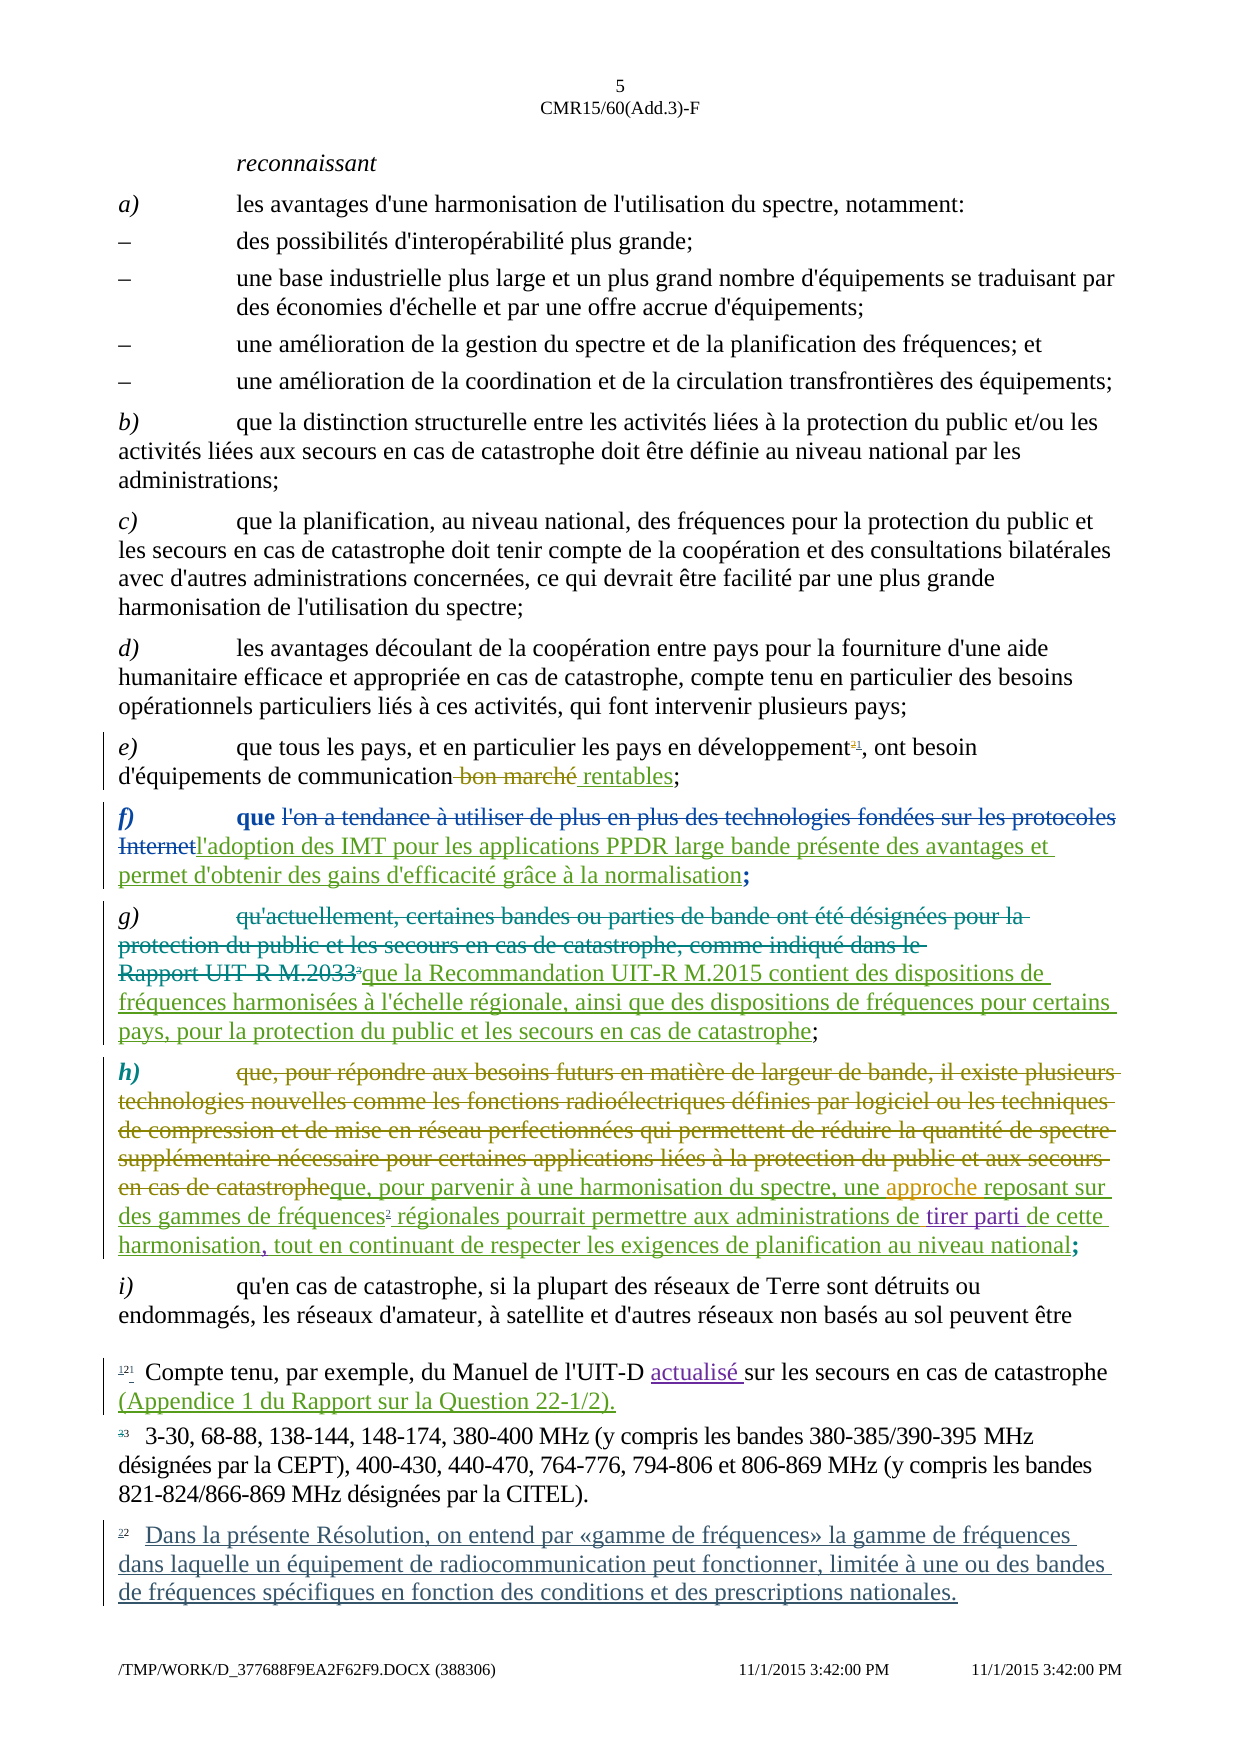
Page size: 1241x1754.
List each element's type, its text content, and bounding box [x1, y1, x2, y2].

text d) les avantages découlant de la coopération entre pays pour la fourniture d'une aide humanitaire efficace et appropriée en cas de catastrophe, compte tenu en particulier des besoins opérationnels particuliers liés à ces activités, qui font intervenir plusieurs pays; [118, 633, 1122, 720]
text f) que ; [118, 802, 1122, 888]
text a) les avantages d'une harmonisation de l'utilisation du spectre, notamment: [118, 189, 1122, 218]
text – des possibilités d'interopérabilité plus grande; [118, 226, 1122, 255]
text reconnaissant [236, 148, 1122, 176]
text – une base industrielle plus large et un plus grand nombre d'équipements se traduisant par des économies d'échelle et par une offre accrue d'équipements; [118, 263, 1122, 321]
text h) ; [118, 1057, 1122, 1258]
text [118, 1271, 1122, 1328]
text – une amélioration de la coordination et de la circulation transfrontières des équipements; [118, 366, 1122, 395]
text b) que la distinction structurelle entre les activités liées à la protection du public et/ou les activités liées aux secours en cas de catastrophe doit être définie au niveau national par les administrations; [118, 407, 1122, 493]
text e) que tous les pays, et en particulier les pays en développement, ont besoin d'équipements de communication; [118, 732, 1122, 790]
text c) que la planification, au niveau national, des fréquences pour la protection du public et les secours en cas de catastrophe doit tenir compte de la coopération et des consultations bilatérales avec d'autres administrations concernées, ce qui devrait être facilité par une plus grande harmonisation de l'utilisation du spectre; [118, 506, 1122, 621]
text – une amélioration de la gestion du spectre et de la planification des fréquences; et [118, 329, 1122, 358]
text g) ; [118, 901, 1122, 1045]
